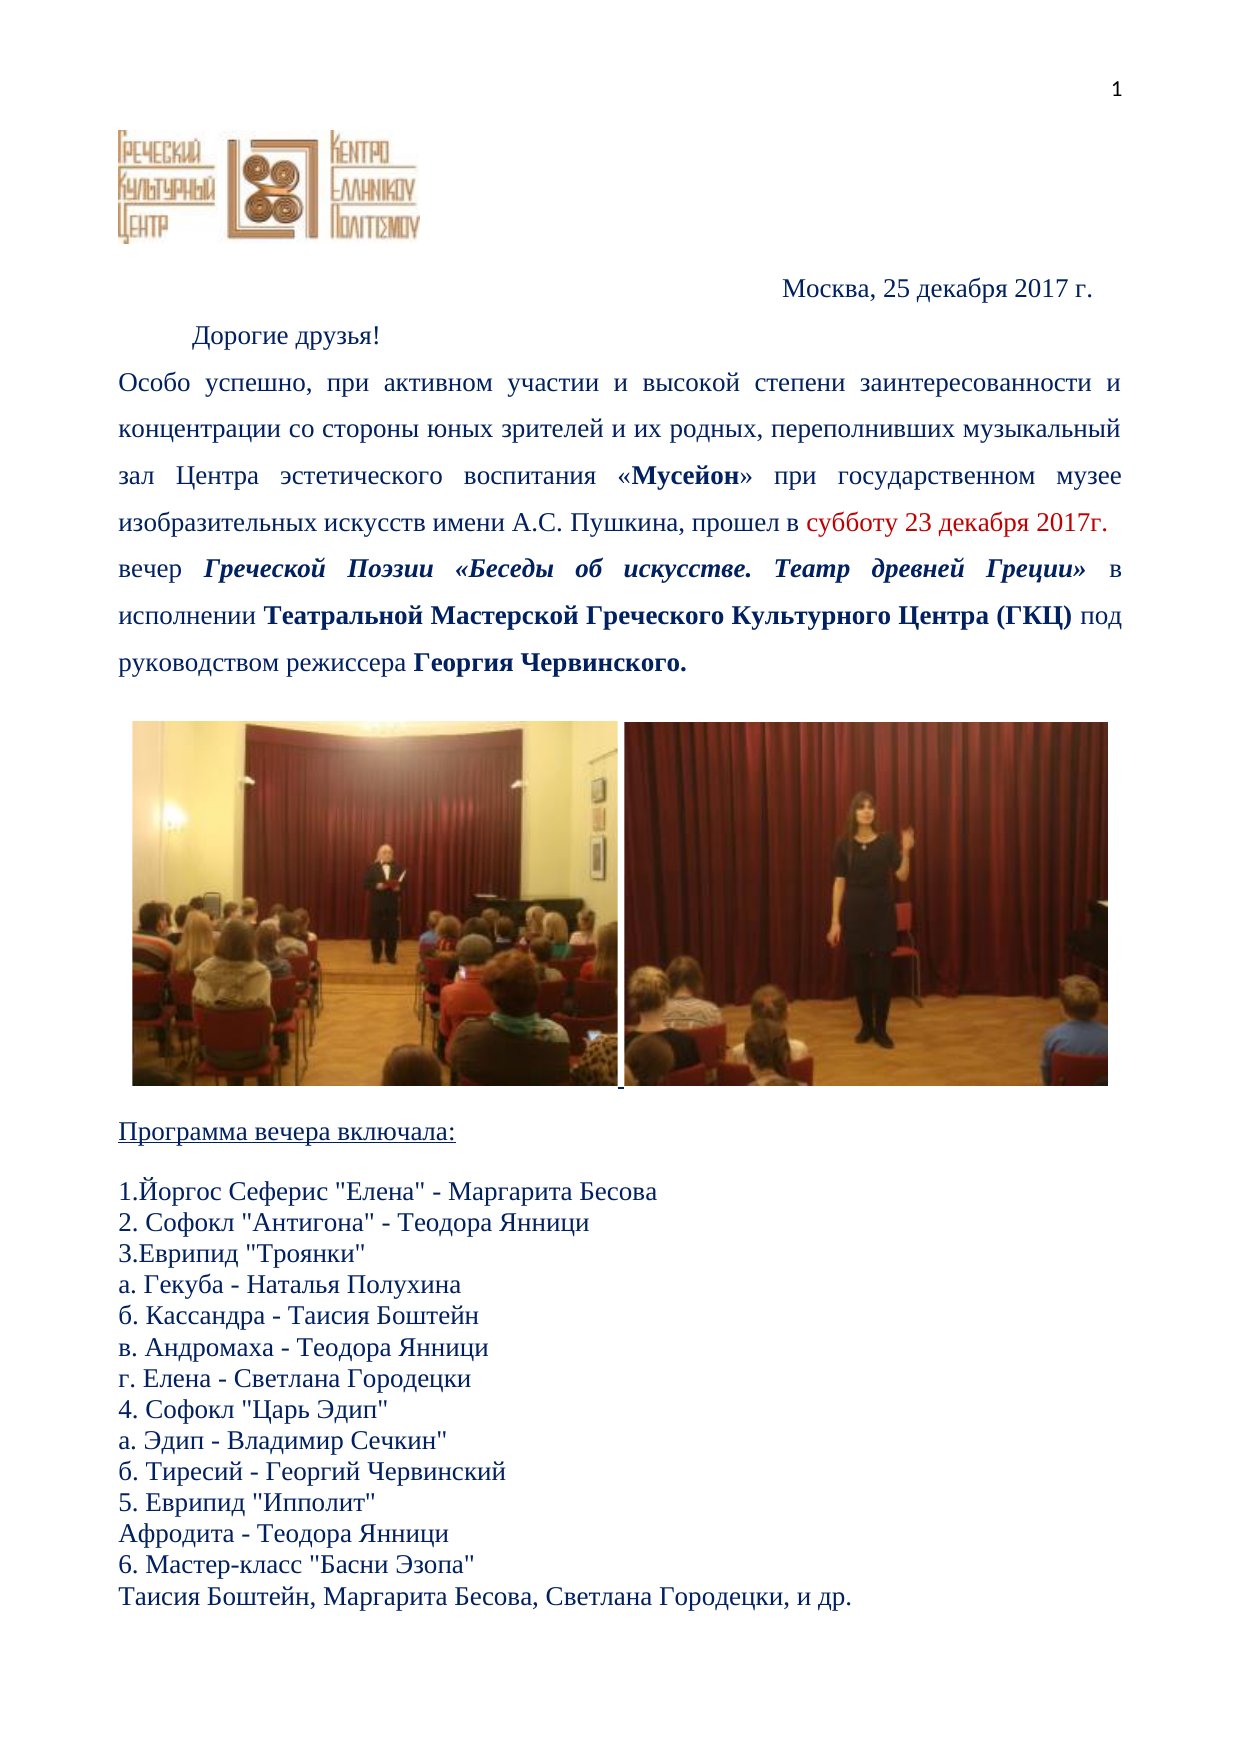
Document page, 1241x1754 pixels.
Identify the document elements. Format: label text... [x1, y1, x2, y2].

text вечер Греческой Поэзии «Беседы об искусстве. Театр древней Греции» в исполнении Театральной Мастерской Греческого Культурного Центра (ГКЦ) под руководством режиссера Георгия Червинского. [118, 552, 1122, 677]
picture [118, 130, 420, 244]
text Особо успешно, при активном участии и высокой степени заинтересованности и концентрации со стороны юных зрителей и их родных, переполнивших музыкальный зал Центра эстетического воспитания «Мусейон» при государственном музее изобразительных искусств имени А.С. Пушкина, прошел в субботу 23 декабря 2017г. [118, 366, 1122, 537]
text Программа вечера включала: [118, 1114, 1122, 1146]
picture [132, 721, 618, 1086]
text 1.Йоргос Сеферис "Елена" - Маргарита Бесова 2. Софокл "Антигона" - Теодора Янници 3.Еврипид "Троянки" а. Гекуба - Наталья Полухина б. Кассандра - Таисия Боштейн в. Андромаха - Теодора Янници г. Елена - Светлана Городецки 4. Софокл "Царь Эдип" а. Эдип - Владимир Сечкин" б. Тиресий - Георгий Червинский 5. Еврипид "Ипполит" Афродита - Теодора Янници 6. Мастер-класс "Басни Эзопа" Таисия Боштейн, Маргарита Бесова, Светлана Городецки, и др. [118, 1175, 1122, 1611]
text Дорогие друзья! [118, 319, 1122, 350]
picture [624, 722, 1108, 1086]
text Москва, 25 декабря 2017 г. [708, 272, 1122, 303]
